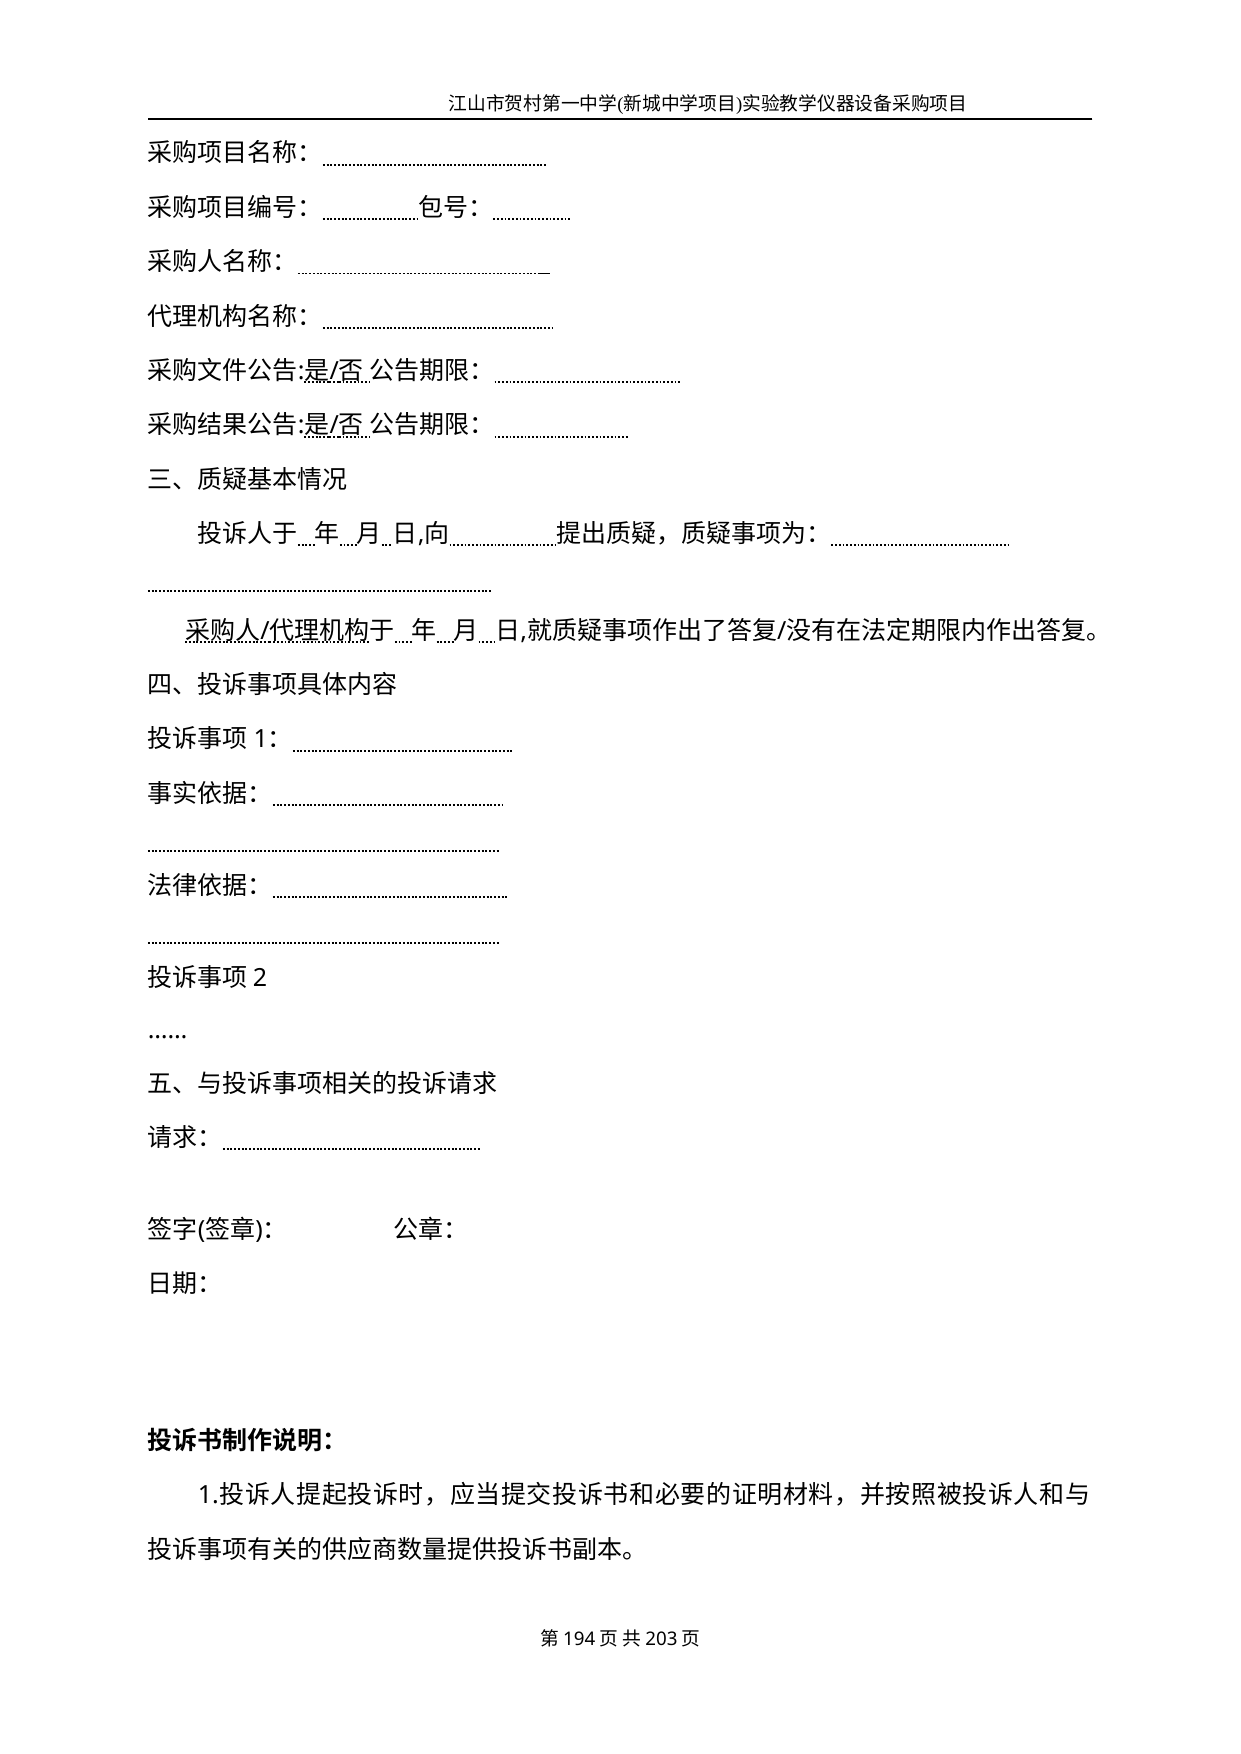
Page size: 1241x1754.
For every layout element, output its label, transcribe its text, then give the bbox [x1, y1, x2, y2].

text 采购人名称： [148, 242, 1092, 278]
text 投诉书制作说明： [148, 1420, 1092, 1457]
text 采购项目编号： 包号： [148, 187, 1092, 223]
text 四、投诉事项具体内容 [148, 664, 1092, 701]
text 请求： [148, 1117, 1092, 1154]
text 采购结果公告:是/否 公告期限： [148, 405, 1092, 441]
text …… [148, 1012, 1092, 1046]
text 投诉人于 年 月 日,向 提出质疑，质疑事项为： [148, 513, 1092, 550]
text 1.投诉人提起投诉时，应当提交投诉书和必要的证明材料，并按照被投诉人和与投诉事项有关的供应商数量提供投诉书副本。 [148, 1475, 1092, 1565]
text 事实依据： [148, 773, 1092, 809]
text 采购项目名称： [148, 133, 1092, 169]
text 投诉事项2 [148, 958, 1092, 994]
text 采购人/代理机构于 年 月 日,就质疑事项作出了答复/没有在法定期限内作出答复。 [148, 610, 1092, 646]
text 投诉事项 1： [148, 719, 1092, 755]
text 日期： [148, 1264, 1092, 1300]
text 五、与投诉事项相关的投诉请求 [148, 1063, 1092, 1099]
text 代理机构名称： [148, 296, 1092, 332]
text 法律依据： [148, 865, 1092, 902]
text 签字(签章)： 公章： [148, 1209, 1092, 1246]
text 三、质疑基本情况 [148, 459, 1092, 495]
text 采购文件公告:是/否 公告期限： [148, 350, 1092, 387]
